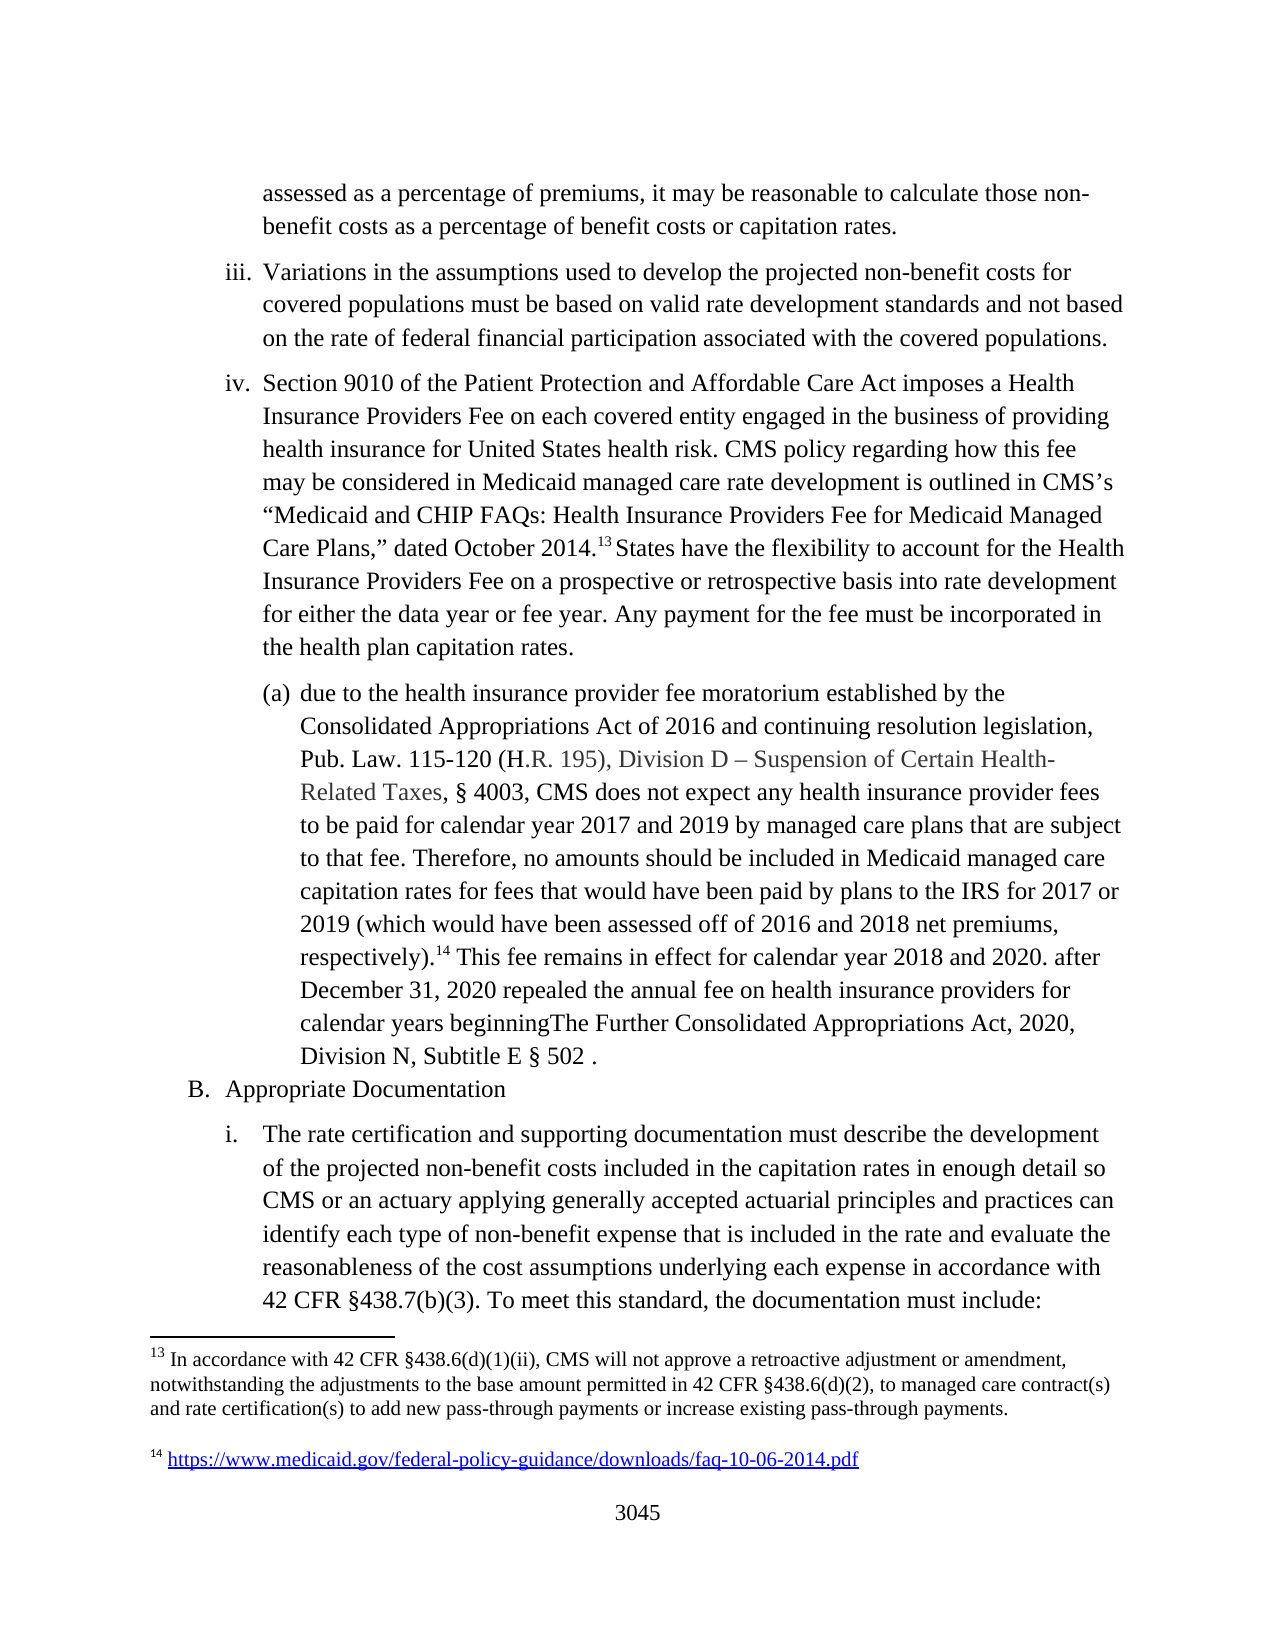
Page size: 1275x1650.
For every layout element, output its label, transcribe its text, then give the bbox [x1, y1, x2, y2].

list Section 9010 of the Patient Protection and Affordable Care Act imposes a Health Insurance Providers Fee on each covered entity engaged in the business of providing health insurance for United States health risk. CMS policy regarding how this fee may be considered in Medicaid managed care rate development is outlined in CMS’s “Medicaid and CHIP FAQs: Health Insurance Providers Fee for Medicaid Managed Care Plans,” dated October 2014. States have the flexibility to account for the Health Insurance Providers Fee on a prospective or retrospective basis into rate development for either the data year or fee year. Any payment for the fee must be incorporated in the health plan capitation rates. [225, 368, 1125, 661]
list Appropriate Documentation [187, 1074, 1125, 1103]
list due to the health insurance provider fee moratorium established by the Consolidated Appropriations Act of 2016 and continuing resolution legislation, Pub. Law. 115-120 (H.R. 195), Division D – Suspension of Certain Health-Related Taxes, § 4003, CMS does not expect any health insurance provider fees to be paid for calendar year 2017 and 2019 by managed care plans that are subject to that fee. Therefore, no amounts should be included in Medicaid managed care capitation rates for fees that would have been paid by plans to the IRS for 2017 or 2019 (which would have been assessed off of 2016 and 2018 net premiums, respectively). This fee remains in effect for calendar year 2018 and 2020. after December 31, 2020 repealed the annual fee on health insurance providers for calendar years beginningThe Further Consolidated Appropriations Act, 2020, Division N, Subtitle E § 502 . [262, 678, 1125, 1070]
list The rate certification and supporting documentation must describe the development of the projected non-benefit costs included in the capitation rates in enough detail so CMS or an actuary applying generally accepted actuarial principles and practices can identify each type of non-benefit expense that is included in the rate and evaluate the reasonableness of the cost assumptions underlying each expense in accordance with 42 CFR §438.7(b)(3). To meet this standard, the documentation must include: [225, 1119, 1125, 1313]
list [225, 178, 1125, 240]
list Variations in the assumptions used to develop the projected non-benefit costs for covered populations must be based on valid rate development standards and not based on the rate of federal financial participation associated with the covered populations. [225, 257, 1125, 351]
